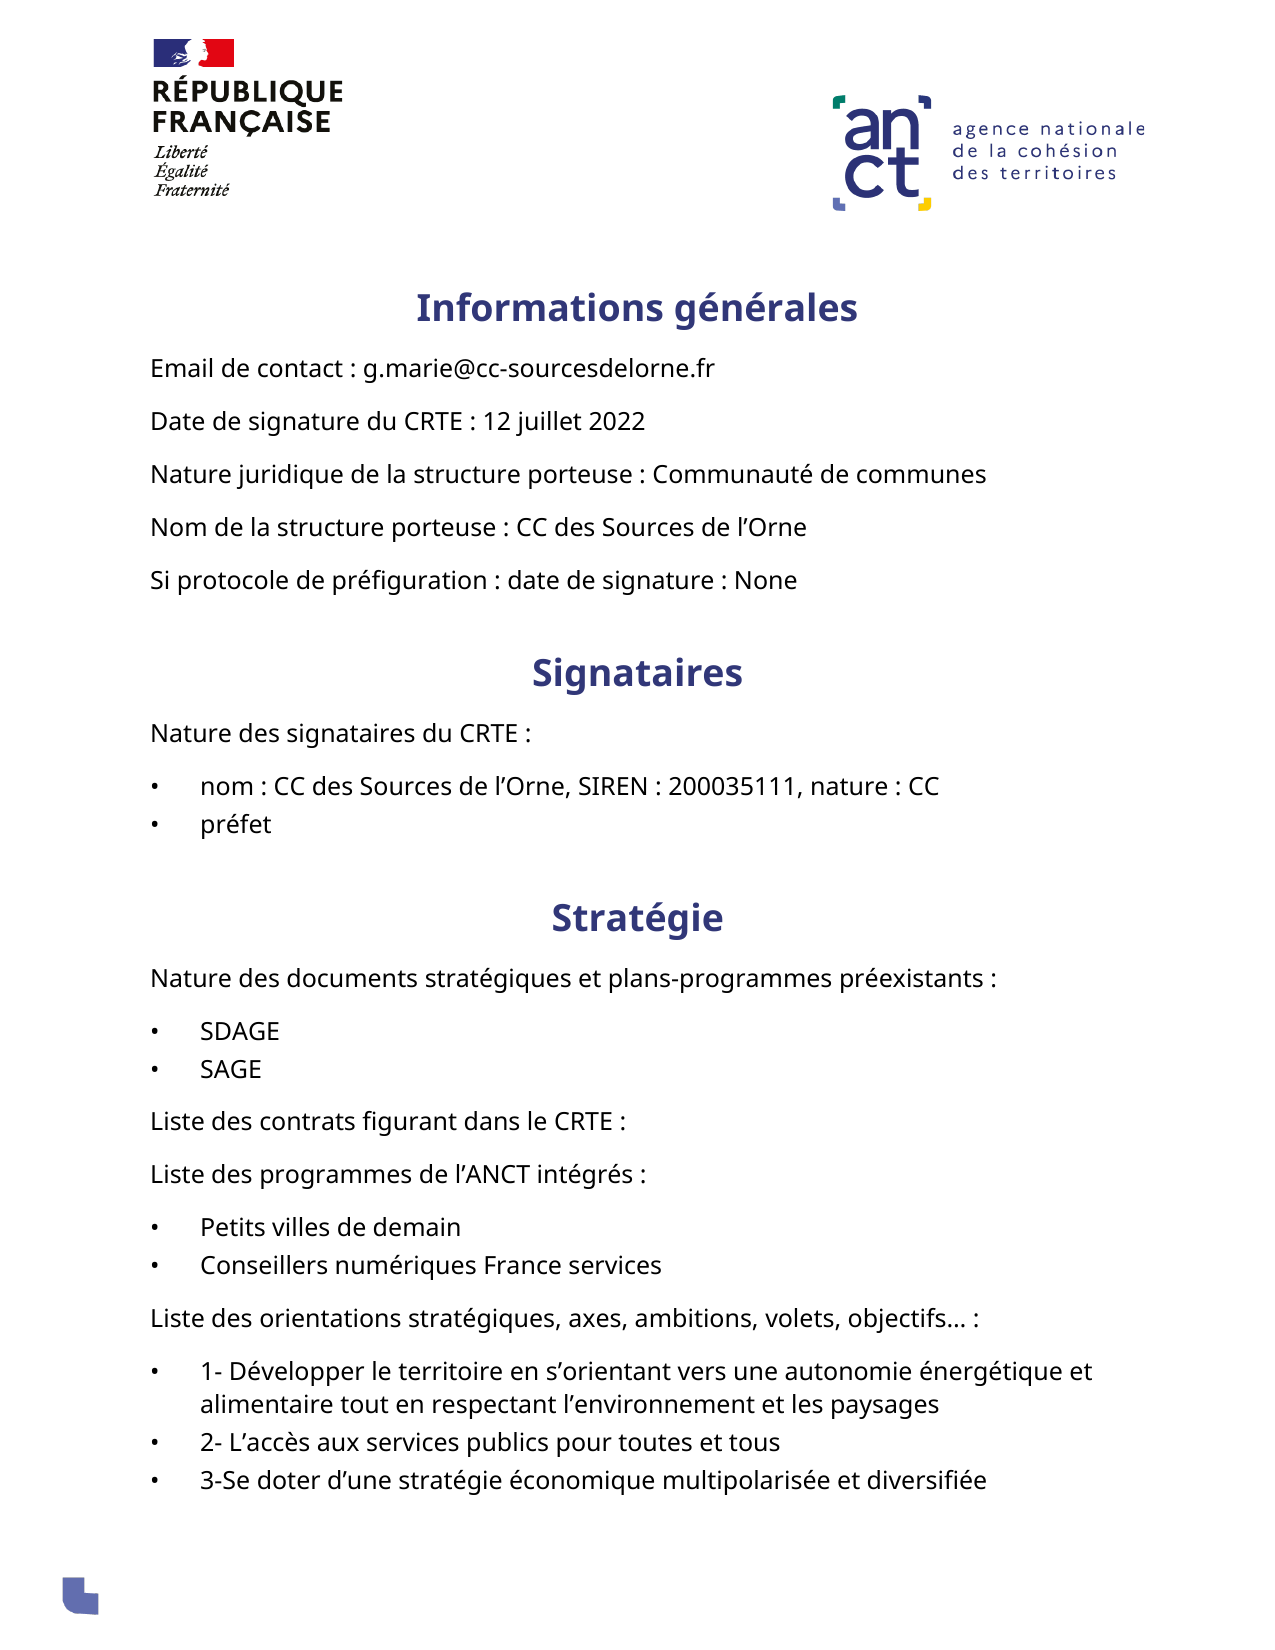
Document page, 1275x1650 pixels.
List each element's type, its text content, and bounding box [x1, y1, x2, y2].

subtitle Stratégie [150, 891, 1125, 942]
subtitle Signataires [150, 646, 1125, 697]
subtitle Informations générales [150, 281, 1125, 332]
text Nature des documents stratégiques et plans-programmes préexistants : [150, 961, 1125, 995]
list préfet [150, 807, 1125, 841]
text Si protocole de préfiguration : date de signature : None [150, 562, 1125, 596]
text Email de contact : g.marie@cc-sourcesdelorne.fr [150, 351, 1125, 385]
text Nature des signataires du CRTE : [150, 716, 1125, 750]
list 1- Développer le territoire en s’orientant vers une autonomie énergétique et alimentaire tout en respectant l’environnement et les paysages [150, 1353, 1125, 1421]
text Nom de la structure porteuse : CC des Sources de l’Orne [150, 509, 1125, 543]
list Petits villes de demain [150, 1210, 1125, 1244]
text Nature juridique de la structure porteuse : Communauté de communes [150, 457, 1125, 491]
text Date de signature du CRTE : 12 juillet 2022 [150, 404, 1125, 438]
text Liste des programmes de l’ANCT intégrés : [150, 1157, 1125, 1191]
list SAGE [150, 1051, 1125, 1085]
list SDAGE [150, 1013, 1125, 1047]
picture [832, 95, 1145, 211]
text Liste des orientations stratégiques, axes, ambitions, volets, objectifs… : [150, 1300, 1125, 1334]
list 2- L’accès aux services publics pour toutes et tous [150, 1425, 1125, 1459]
list Conseillers numériques France services [150, 1247, 1125, 1282]
text Liste des contrats figurant dans le CRTE : [150, 1104, 1125, 1138]
list nom : CC des Sources de l’Orne, SIREN : 200035111, nature : CC [150, 769, 1125, 803]
list 3-Se doter d’une stratégie économique multipolarisée et diversifiée [150, 1463, 1125, 1497]
picture [153, 39, 343, 196]
picture [51, 1569, 108, 1624]
